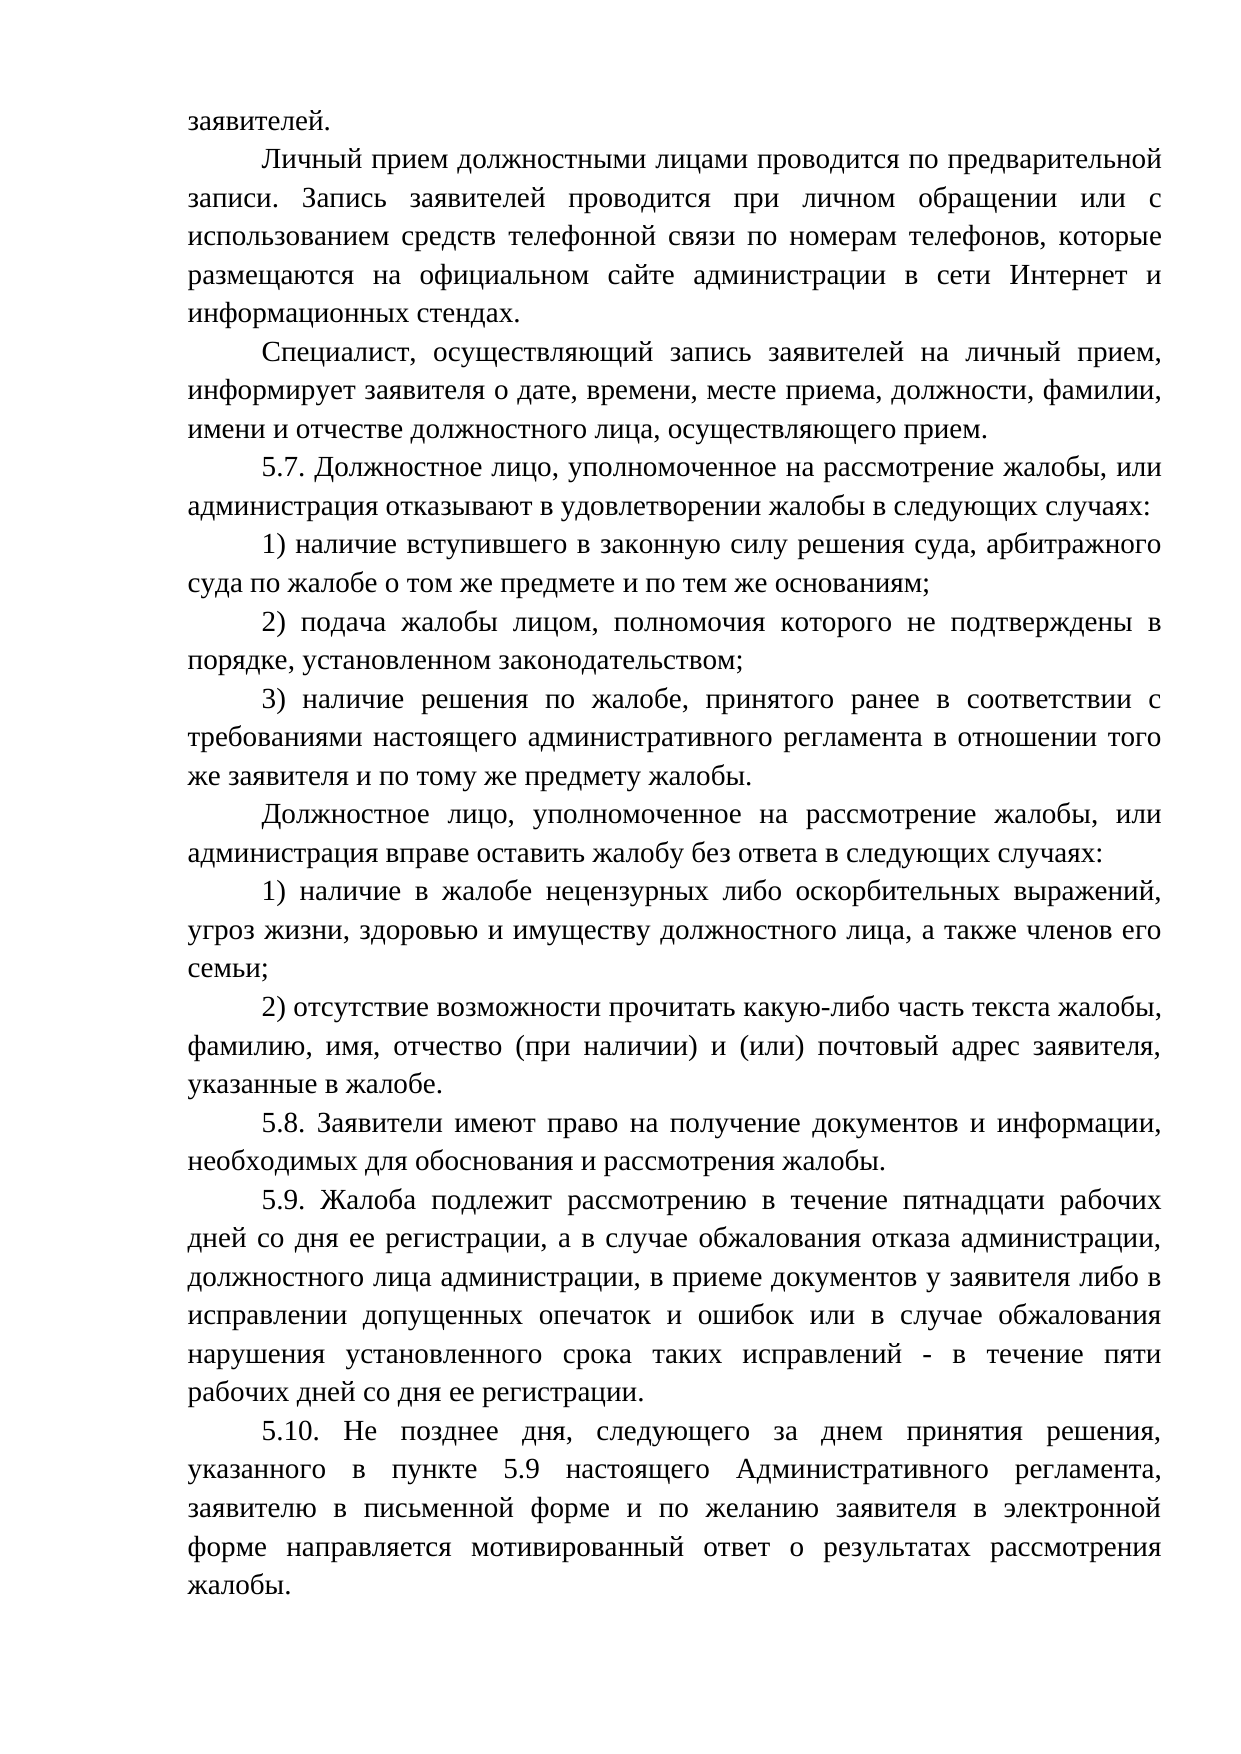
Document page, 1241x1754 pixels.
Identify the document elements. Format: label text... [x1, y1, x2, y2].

text 5.9. Жалоба подлежит рассмотрению в течение пятнадцати рабочих дней со дня ее регистрации, а в случае обжалования отказа администрации, должностного лица администрации, в приеме документов у заявителя либо в исправлении допущенных опечаток и ошибок или в случае обжалования нарушения установленного срока таких исправлений - в течение пяти рабочих дней со дня ее регистрации. [187, 1182, 1162, 1408]
text 2) отсутствие возможности прочитать какую-либо часть текста жалобы, фамилию, имя, отчество (при наличии) и (или) почтовый адрес заявителя, указанные в жалобе. [187, 989, 1162, 1100]
text 3) наличие решения по жалобе, принятого ранее в соответствии с требованиями настоящего административного регламента в отношении того же заявителя и по тому же предмету жалобы. [187, 681, 1162, 791]
text 2) подача жалобы лицом, полномочия которого не подтверждены в порядке, установленном законодательством; [187, 604, 1162, 676]
text 5.8. Заявители имеют право на получение документов и информации, необходимых для обоснования и рассмотрения жалобы. [187, 1105, 1162, 1177]
text 1) наличие в жалобе нецензурных либо оскорбительных выражений, угроз жизни, здоровью и имуществу должностного лица, а также членов его семьи; [187, 873, 1162, 984]
text Должностное лицо, уполномоченное на рассмотрение жалобы, или администрация вправе оставить жалобу без ответа в следующих случаях: [187, 796, 1162, 868]
text 1) наличие вступившего в законную силу решения суда, арбитражного суда по жалобе о том же предмете и по тем же основаниям; [187, 527, 1162, 599]
text Специалист, осуществляющий запись заявителей на личный прием, информирует заявителя о дате, времени, месте приема, должности, фамилии, имени и отчестве должностного лица, осуществляющего прием. [187, 334, 1162, 444]
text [187, 103, 1162, 136]
text 5.7. Должностное лицо, уполномоченное на рассмотрение жалобы, или администрация отказывают в удовлетворении жалобы в следующих случаях: [187, 449, 1162, 522]
text Личный прием должностными лицами проводится по предварительной записи. Запись заявителей проводится при личном обращении или с использованием средств телефонной связи по номерам телефонов, которые размещаются на официальном сайте администрации в сети Интернет и информационных стендах. [187, 141, 1162, 329]
text 5.10. Не позднее дня, следующего за днем принятия решения, указанного в пункте 5.9 настоящего Административного регламента, заявителю в письменной форме и по желанию заявителя в электронной форме направляется мотивированный ответ о результатах рассмотрения жалобы. [187, 1413, 1162, 1601]
